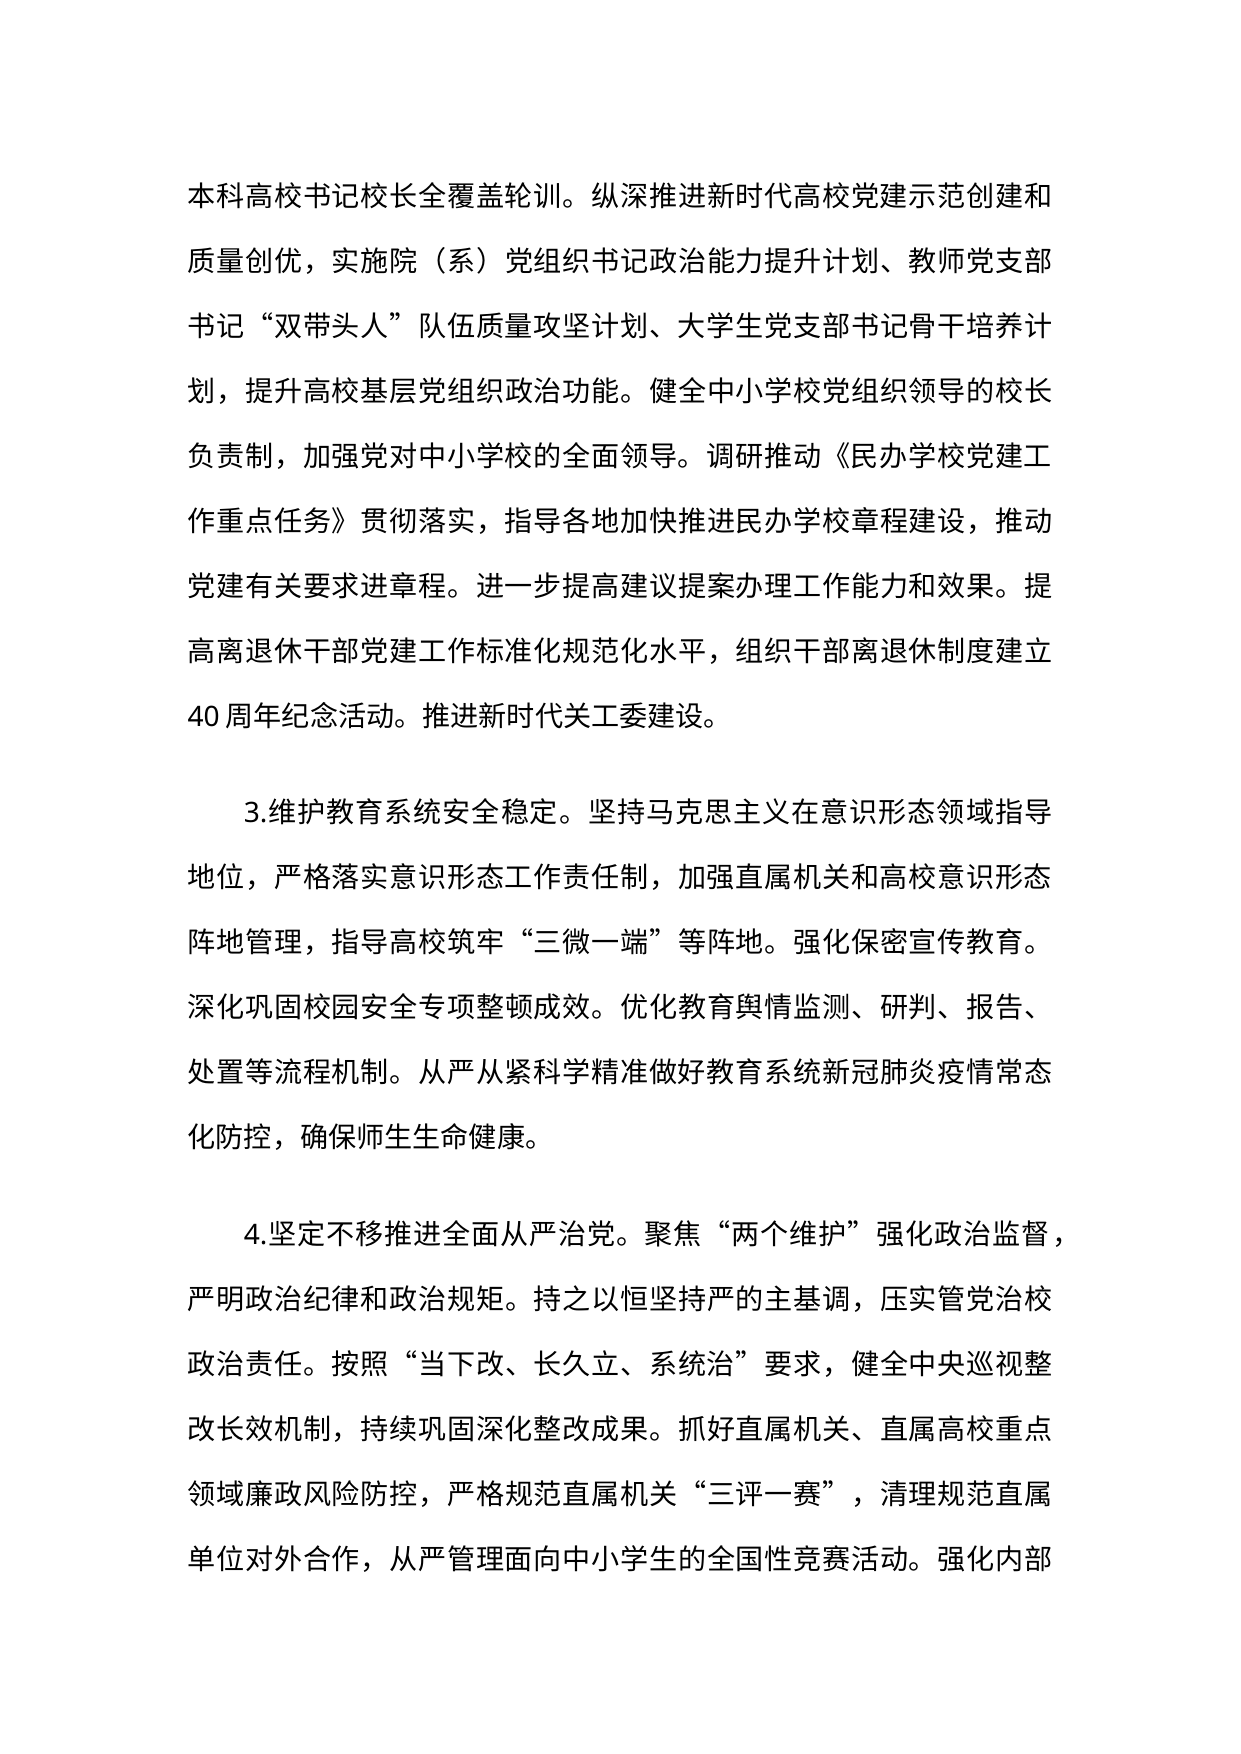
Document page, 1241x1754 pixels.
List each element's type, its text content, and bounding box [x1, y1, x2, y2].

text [187, 162, 1053, 747]
text 3.维护教育系统安全稳定。坚持马克思主义在意识形态领域指导地位，严格落实意识形态工作责任制，加强直属机关和高校意识形态阵地管理，指导高校筑牢“三微一端”等阵地。强化保密宣传教育。深化巩固校园安全专项整顿成效。优化教育舆情监测、研判、报告、处置等流程机制。从严从紧科学精准做好教育系统新冠肺炎疫情常态化防控，确保师生生命健康。 [187, 778, 1053, 1168]
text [187, 1199, 1053, 1589]
